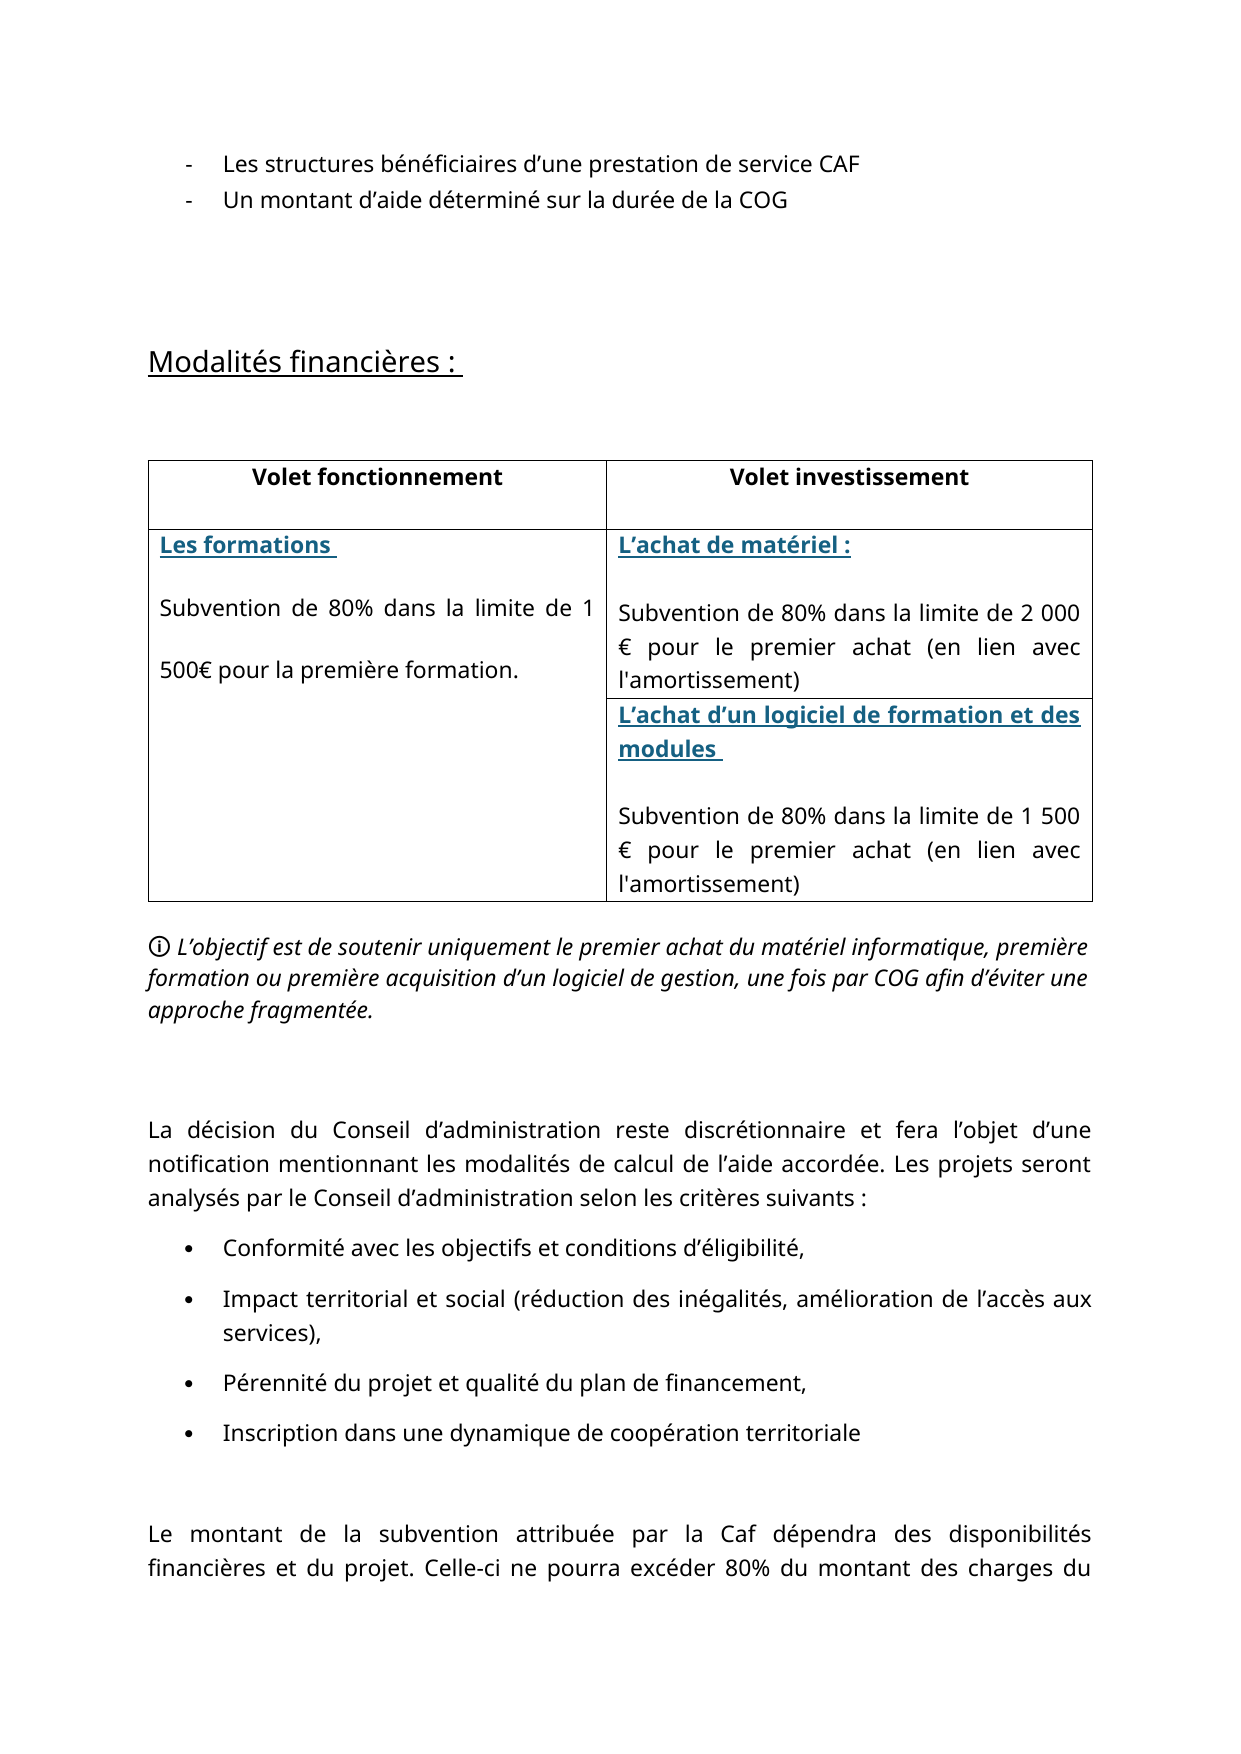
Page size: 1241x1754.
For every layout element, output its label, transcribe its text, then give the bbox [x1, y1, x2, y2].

list Inscription dans une dynamique de coopération territoriale [185, 1417, 1093, 1449]
list Pérennité du projet et qualité du plan de financement, [185, 1367, 1093, 1398]
list Conformité avec les objectifs et conditions d’éligibilité, [185, 1232, 1093, 1264]
text 🛈 L’objectif est de soutenir uniquement le premier achat du matériel informatique, première formation ou première acquisition d’un logiciel de gestion, une fois par COG afin d’éviter une approche fragmentée. [148, 931, 1093, 1025]
list Les structures bénéficiaires d’une prestation de service CAF [185, 148, 1093, 179]
list Impact territorial et social (réduction des inégalités, amélioration de l’accès aux services), [185, 1283, 1093, 1348]
table_cell L’achat d’un logiciel de formation et des modules Subvention de 80% dans la limite de 1 500 € pour le premier achat (en lien avec l'amortissement) [607, 699, 1092, 901]
table_cell Les formations Subvention de 80% dans la limite de 1 500€ pour la première formation. [149, 530, 606, 901]
list Un montant d’aide déterminé sur la durée de la COG [185, 183, 1093, 215]
text La décision du Conseil d’administration reste discrétionnaire et fera l’objet d’une notification mentionnant les modalités de calcul de l’aide accordée. Les projets seront analysés par le Conseil d’administration selon les critères suivants : [148, 1114, 1093, 1213]
table_cell L’achat de matériel : Subvention de 80% dans la limite de 2 000 € pour le premier achat (en lien avec l'amortissement) [607, 530, 1092, 698]
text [148, 1518, 1093, 1583]
table_header Volet fonctionnement [149, 461, 606, 528]
text Modalités financières : [148, 341, 1093, 381]
table_header Volet investissement [607, 461, 1092, 528]
